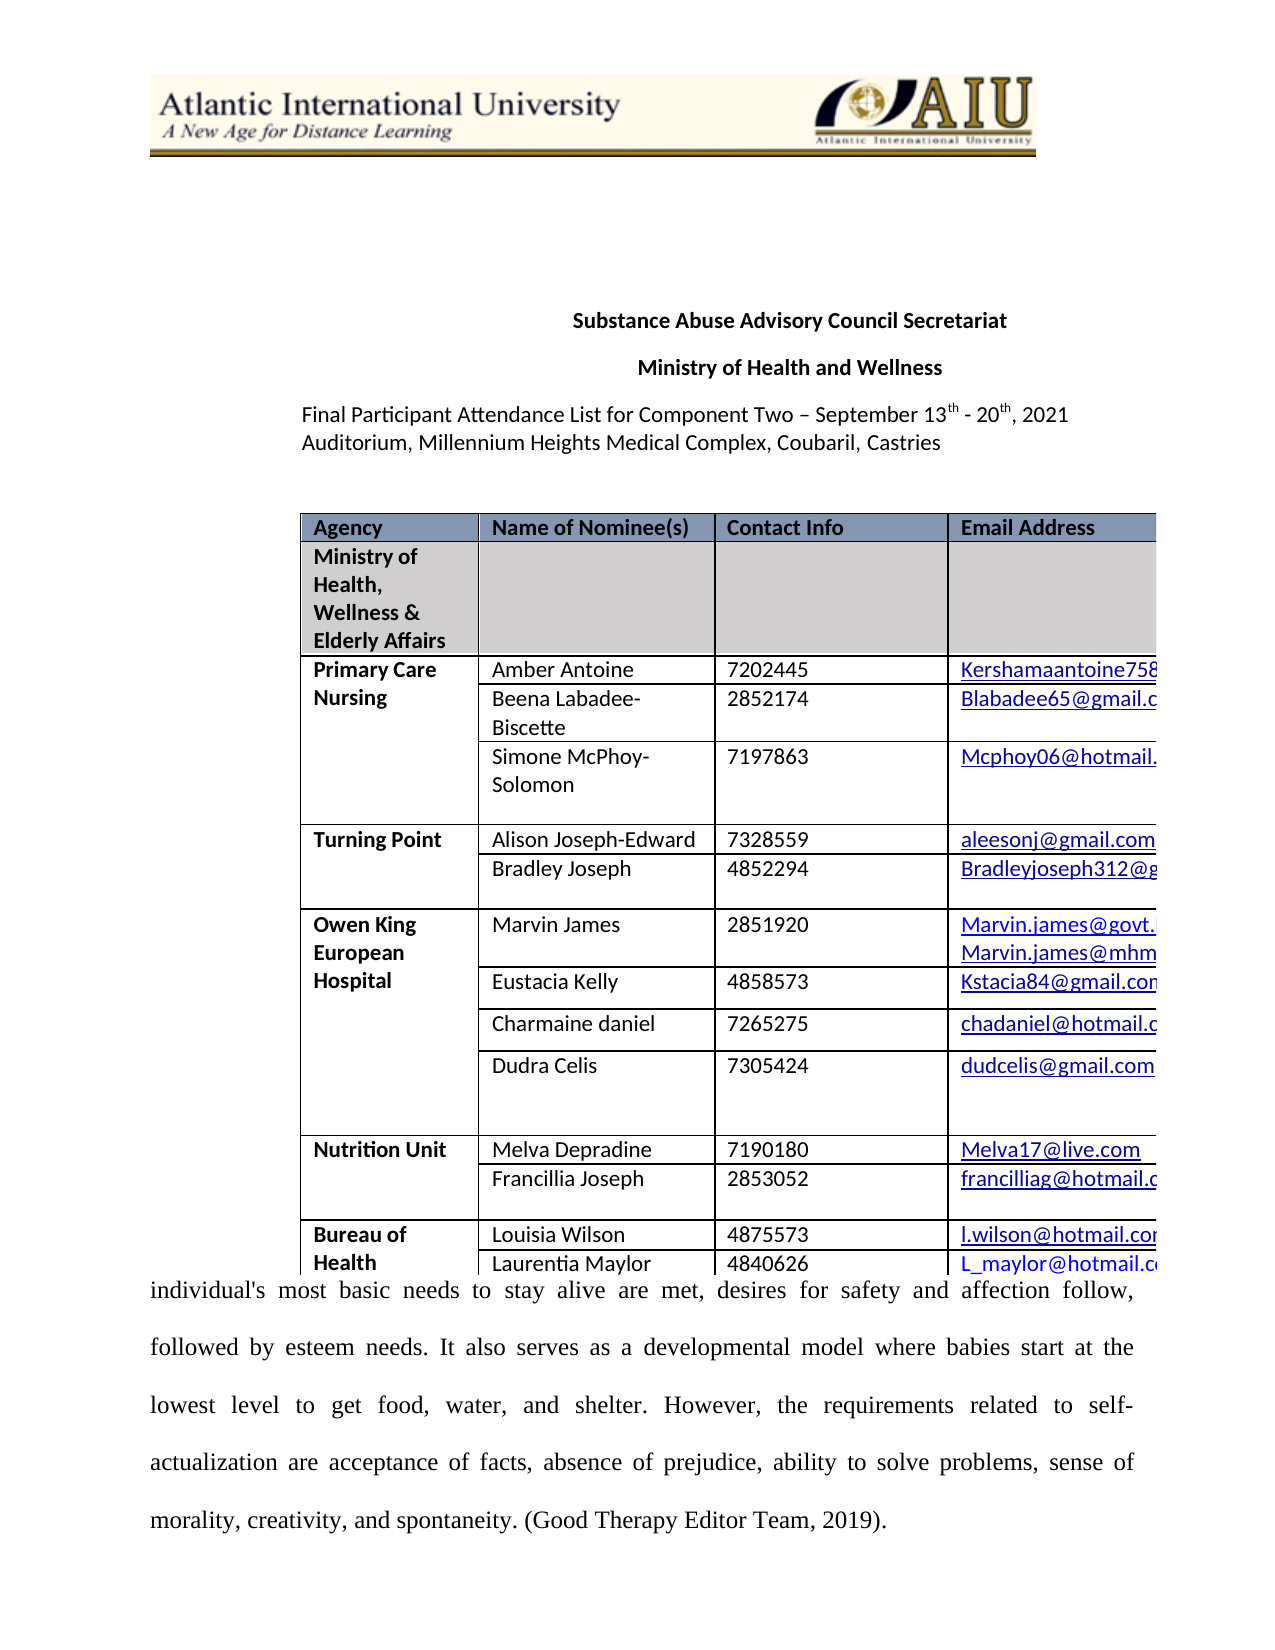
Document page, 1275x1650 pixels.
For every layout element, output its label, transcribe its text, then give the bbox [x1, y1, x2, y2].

text Maslow developed the concept of the hierarchy of needs to address both the primary and esoteric needs of human existence. Its stages include physiological needs, safety needs, the need for love and belonging, the need for appreciation, and finally, self-actualization. Once an individual's most basic needs to stay alive are met, desires for safety and affection follow, followed by esteem needs. It also serves as a developmental model where babies start at the lowest level to get food, water, and shelter. However, the requirements related to self-actualization are acceptance of facts, absence of prejudice, ability to solve problems, sense of morality, creativity, and spontaneity. (Good Therapy Editor Team, 2019). [150, 1419, 1134, 1534]
picture [150, 75, 1037, 157]
text Maslow developed the concept of the hierarchy of needs to address both the primary and esoteric needs of human existence. Its stages include physiological needs, safety needs, the need for love and belonging, the need for appreciation, and finally, self-actualization. Once an individual's most basic needs to stay alive are met, desires for safety and affection follow, followed by esteem needs. It also serves as a developmental model where babies start at the lowest level to get food, water, and shelter. However, the requirements related to self-actualization are acceptance of facts, absence of prejudice, ability to solve problems, sense of morality, creativity, and spontaneity. (Good Therapy Editor Team, 2019). [150, 1275, 1134, 1390]
